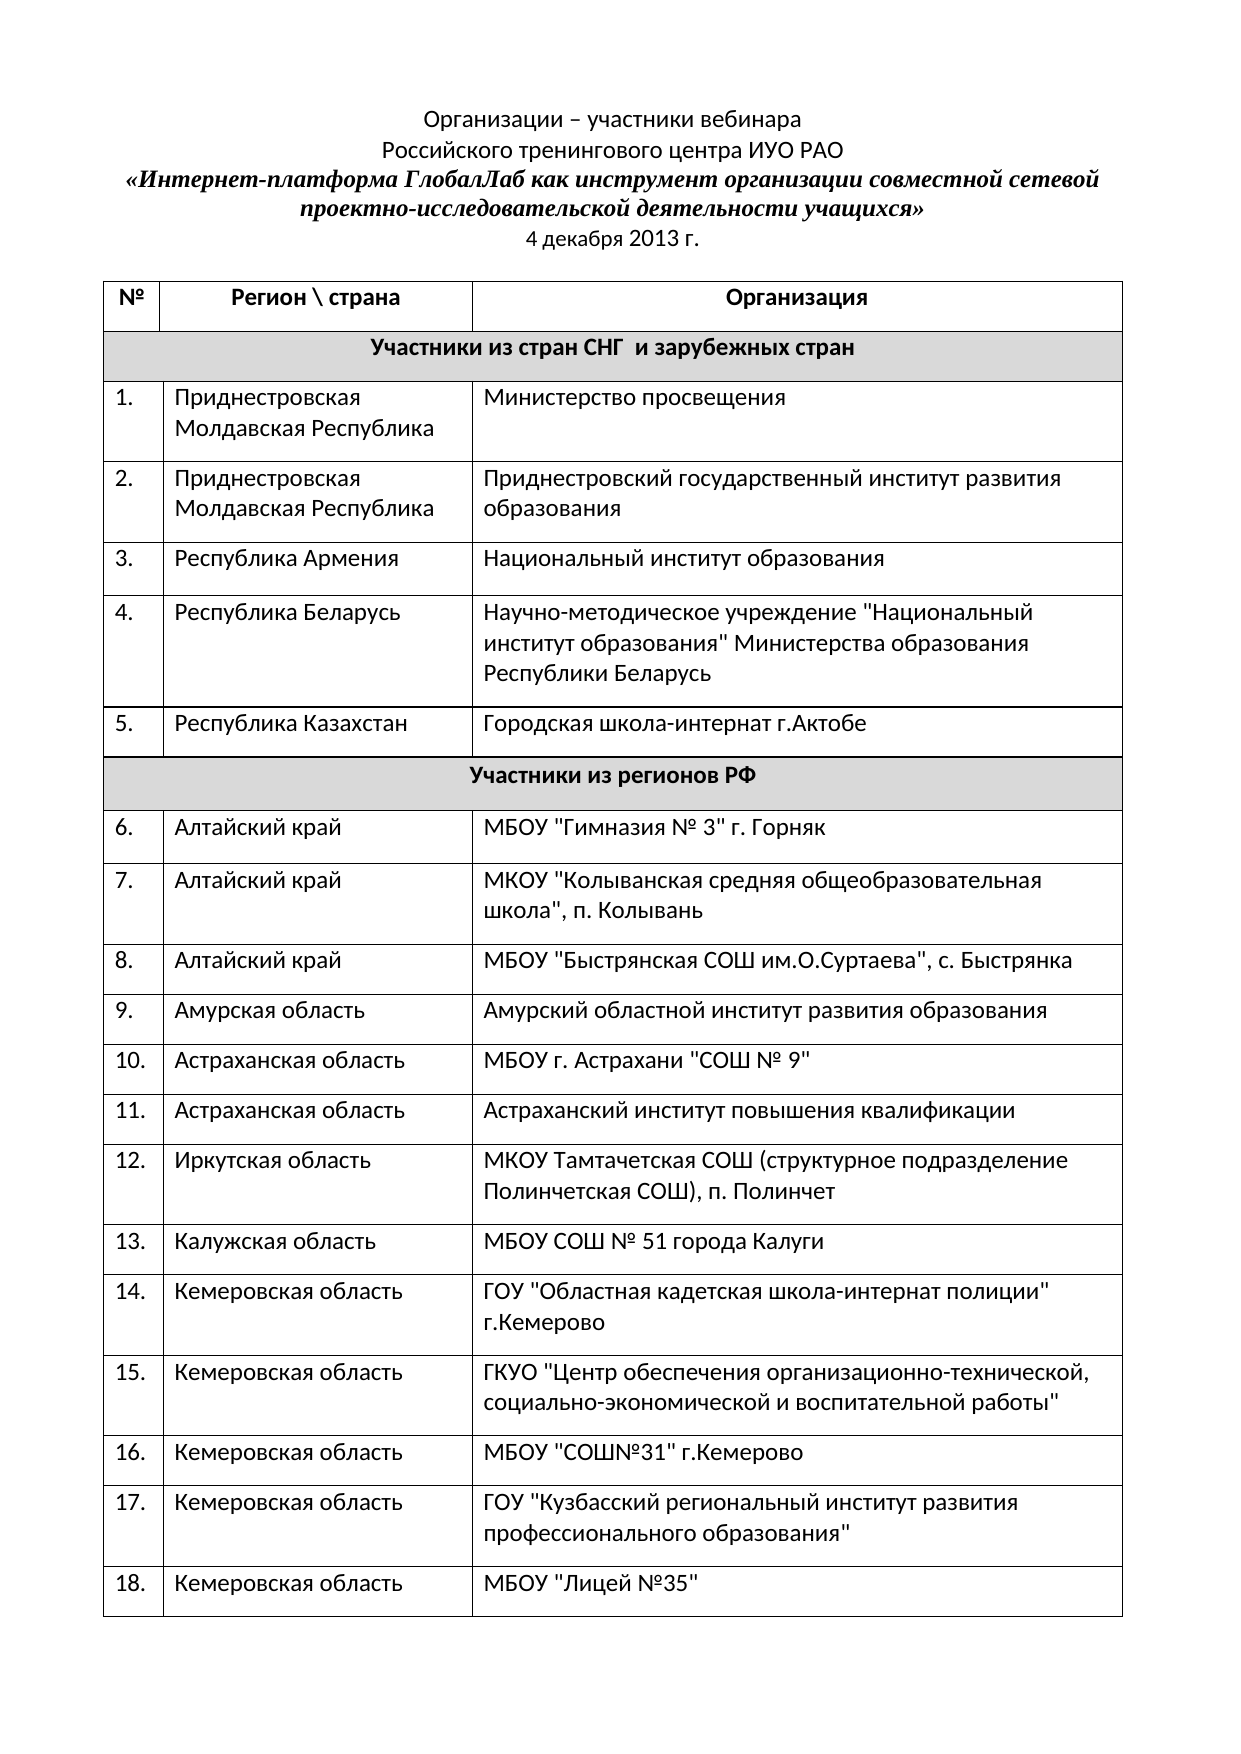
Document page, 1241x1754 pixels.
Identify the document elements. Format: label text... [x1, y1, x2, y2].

table_cell ГОУ "Кузбасский региональный институт развития профессионального образования" [473, 1486, 1122, 1566]
table_cell [104, 1567, 163, 1616]
table_cell Участники из стран СНГ и зарубежных стран [104, 332, 1122, 381]
table_cell [104, 864, 163, 943]
table_cell Республика Казахстан [164, 708, 472, 756]
table_cell [104, 1145, 163, 1224]
table_cell [104, 596, 163, 706]
table_cell [104, 1356, 163, 1435]
table_cell Амурский областной институт развития образования [473, 995, 1122, 1043]
table_cell Кемеровская область [164, 1275, 472, 1354]
table_cell Республика Беларусь [164, 596, 472, 706]
table_cell Кемеровская область [164, 1436, 472, 1485]
table_cell Астраханский институт повышения квалификации [473, 1095, 1122, 1143]
table_cell Приднестровская Молдавская Республика [164, 462, 472, 542]
table_cell Научно-методическое учреждение "Национальный институт образования" Министерства образования Республики Беларусь [473, 596, 1122, 706]
table_cell Национальный институт образования [473, 543, 1122, 595]
table_cell Приднестровская Молдавская Республика [164, 382, 472, 461]
table_header Организация [473, 282, 1122, 331]
table_header Регион \ страна [160, 282, 472, 331]
table_cell Иркутская область [164, 1145, 472, 1224]
table_cell Амурская область [164, 995, 472, 1043]
table_cell МКОУ "Колыванская средняя общеобразовательная школа", п. Колывань [473, 864, 1122, 943]
table_cell Алтайский край [164, 864, 472, 943]
table_cell Астраханская область [164, 1045, 472, 1093]
table_cell Приднестровский государственный институт развития образования [473, 462, 1122, 542]
table_cell Кемеровская область [164, 1356, 472, 1435]
table_header № [104, 282, 159, 331]
text Российского тренингового центра ИУО РАО «Интернет-платформа ГлобалЛаб как инструмент организации совместной сетевой проектно-исследовательской деятельности учащихся» [88, 134, 1137, 222]
table_cell [104, 945, 163, 993]
table_cell [104, 1225, 163, 1274]
table_cell [104, 382, 163, 461]
table_cell [104, 995, 163, 1043]
table_cell МБОУ "Гимназия № 3" г. Горняк [473, 811, 1122, 863]
table_cell Астраханская область [164, 1095, 472, 1143]
table_cell Кемеровская область [164, 1486, 472, 1566]
table_cell МБОУ "СОШ№31" г.Кемерово [473, 1436, 1122, 1485]
table_cell [104, 462, 163, 542]
table_cell Алтайский край [164, 811, 472, 863]
table_cell МБОУ "Быстрянская СОШ им.О.Суртаева", с. Быстрянка [473, 945, 1122, 993]
table_cell [104, 708, 163, 756]
text 4 декабря 2013 г. [88, 222, 1137, 281]
table_cell Участники из регионов РФ [104, 758, 1122, 810]
table_cell [104, 1095, 163, 1143]
table_cell [104, 1275, 163, 1354]
table_cell ГКУО "Центр обеспечения организационно-технической, социально-экономической и воспитательной работы" [473, 1356, 1122, 1435]
table_cell Алтайский край [164, 945, 472, 993]
table_cell Министерство просвещения [473, 382, 1122, 461]
table_cell [104, 1486, 163, 1566]
table_cell Калужская область [164, 1225, 472, 1274]
table_cell [104, 1436, 163, 1485]
table_cell [104, 811, 163, 863]
table_cell МБОУ СОШ № 51 города Калуги [473, 1225, 1122, 1274]
table_cell [104, 543, 163, 595]
text Организации – участники вебинара [88, 103, 1137, 134]
table_cell Республика Армения [164, 543, 472, 595]
table_cell МБОУ г. Астрахани "СОШ № 9" [473, 1045, 1122, 1093]
table_cell Городская школа-интернат г.Актобе [473, 708, 1122, 756]
table_cell Кемеровская область [164, 1567, 472, 1616]
table_cell МБОУ "Лицей №35" [473, 1567, 1122, 1616]
table_cell ГОУ "Областная кадетская школа-интернат полиции" г.Кемерово [473, 1275, 1122, 1354]
table_cell МКОУ Тамтачетская СОШ (структурное подразделение Полинчетская СОШ), п. Полинчет [473, 1145, 1122, 1224]
table_cell [104, 1045, 163, 1093]
